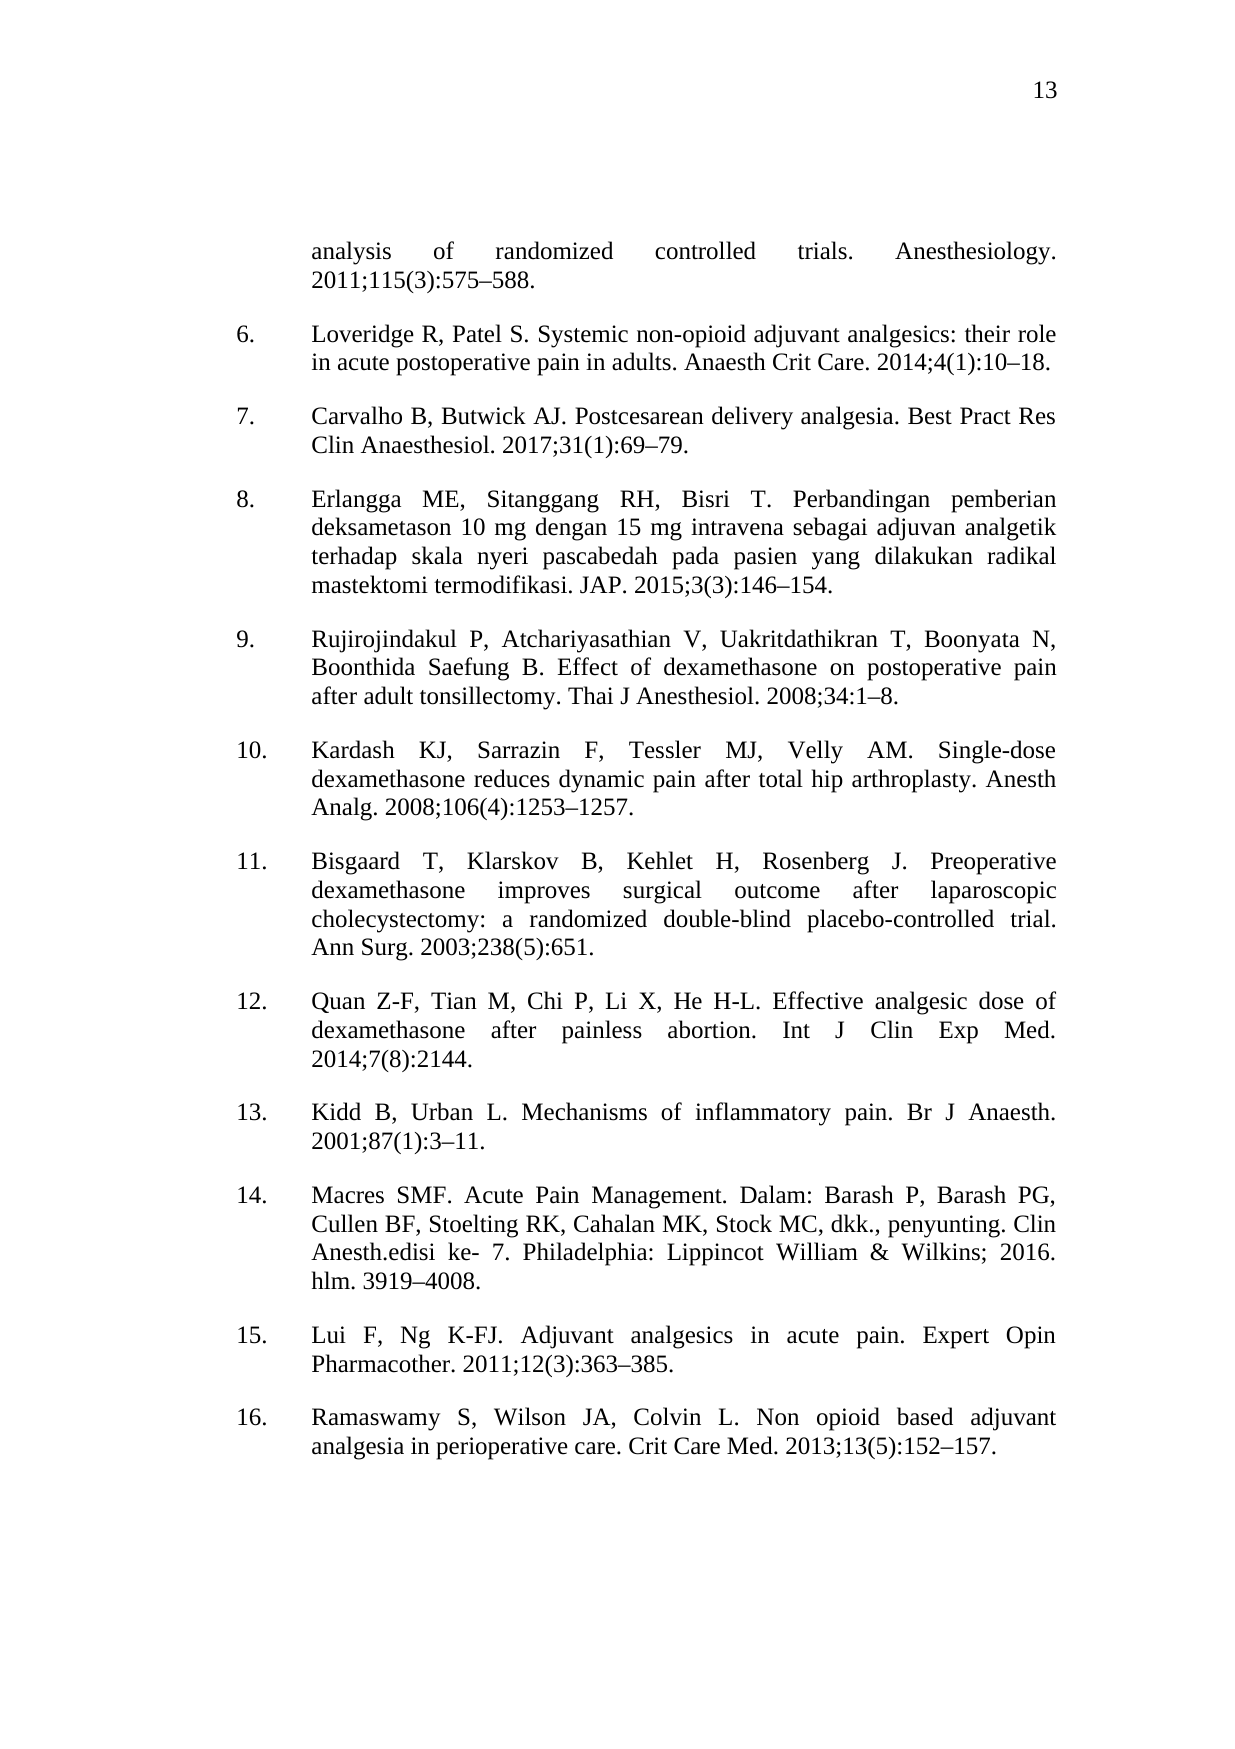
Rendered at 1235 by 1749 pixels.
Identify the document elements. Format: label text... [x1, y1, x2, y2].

text 16. Ramaswamy S, Wilson JA, Colvin L. Non opioid based adjuvant analgesia in perioperative care. Crit Care Med. 2013;13(5):152–157. [236, 1402, 1057, 1460]
text 7. Carvalho B, Butwick AJ. Postcesarean delivery analgesia. Best Pract Res Clin Anaesthesiol. 2017;31(1):69–79. [236, 401, 1057, 459]
text 12. Quan Z-F, Tian M, Chi P, Li X, He H-L. Effective analgesic dose of dexamethasone after painless abortion. Int J Clin Exp Med. 2014;7(8):2144. [236, 986, 1057, 1072]
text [236, 236, 1057, 294]
text 10. Kardash KJ, Sarrazin F, Tessler MJ, Velly AM. Single-dose dexamethasone reduces dynamic pain after total hip arthroplasty. Anesth Analg. 2008;106(4):1253–1257. [236, 735, 1057, 821]
text 11. Bisgaard T, Klarskov B, Kehlet H, Rosenberg J. Preoperative dexamethasone improves surgical outcome after laparoscopic cholecystectomy: a randomized double-blind placebo-controlled trial. Ann Surg. 2003;238(5):651. [236, 846, 1057, 961]
text 6. Loveridge R, Patel S. Systemic non-opioid adjuvant analgesics: their role in acute postoperative pain in adults. Anaesth Crit Care. 2014;4(1):10–18. [236, 319, 1057, 376]
text 14. Macres SMF. Acute Pain Management. Dalam: Barash P, Barash PG, Cullen BF, Stoelting RK, Cahalan MK, Stock MC, dkk., penyunting. Clin Anesth.edisi ke- 7. Philadelphia: Lippincot William & Wilkins; 2016. hlm. 3919–4008. [236, 1180, 1057, 1295]
text 13. Kidd B, Urban L. Mechanisms of inflammatory pain. Br J Anaesth. 2001;87(1):3–11. [236, 1097, 1057, 1155]
text 15. Lui F, Ng K-FJ. Adjuvant analgesics in acute pain. Expert Opin Pharmacother. 2011;12(3):363–385. [236, 1320, 1057, 1377]
text 8. Erlangga ME, Sitanggang RH, Bisri T. Perbandingan pemberian deksametason 10 mg dengan 15 mg intravena sebagai adjuvan analgetik terhadap skala nyeri pascabedah pada pasien yang dilakukan radikal mastektomi termodifikasi. JAP. 2015;3(3):146–154. [236, 484, 1057, 599]
text 9. Rujirojindakul P, Atchariyasathian V, Uakritdathikran T, Boonyata N, Boonthida Saefung B. Effect of dexamethasone on postoperative pain after adult tonsillectomy. Thai J Anesthesiol. 2008;34:1–8. [236, 624, 1057, 710]
